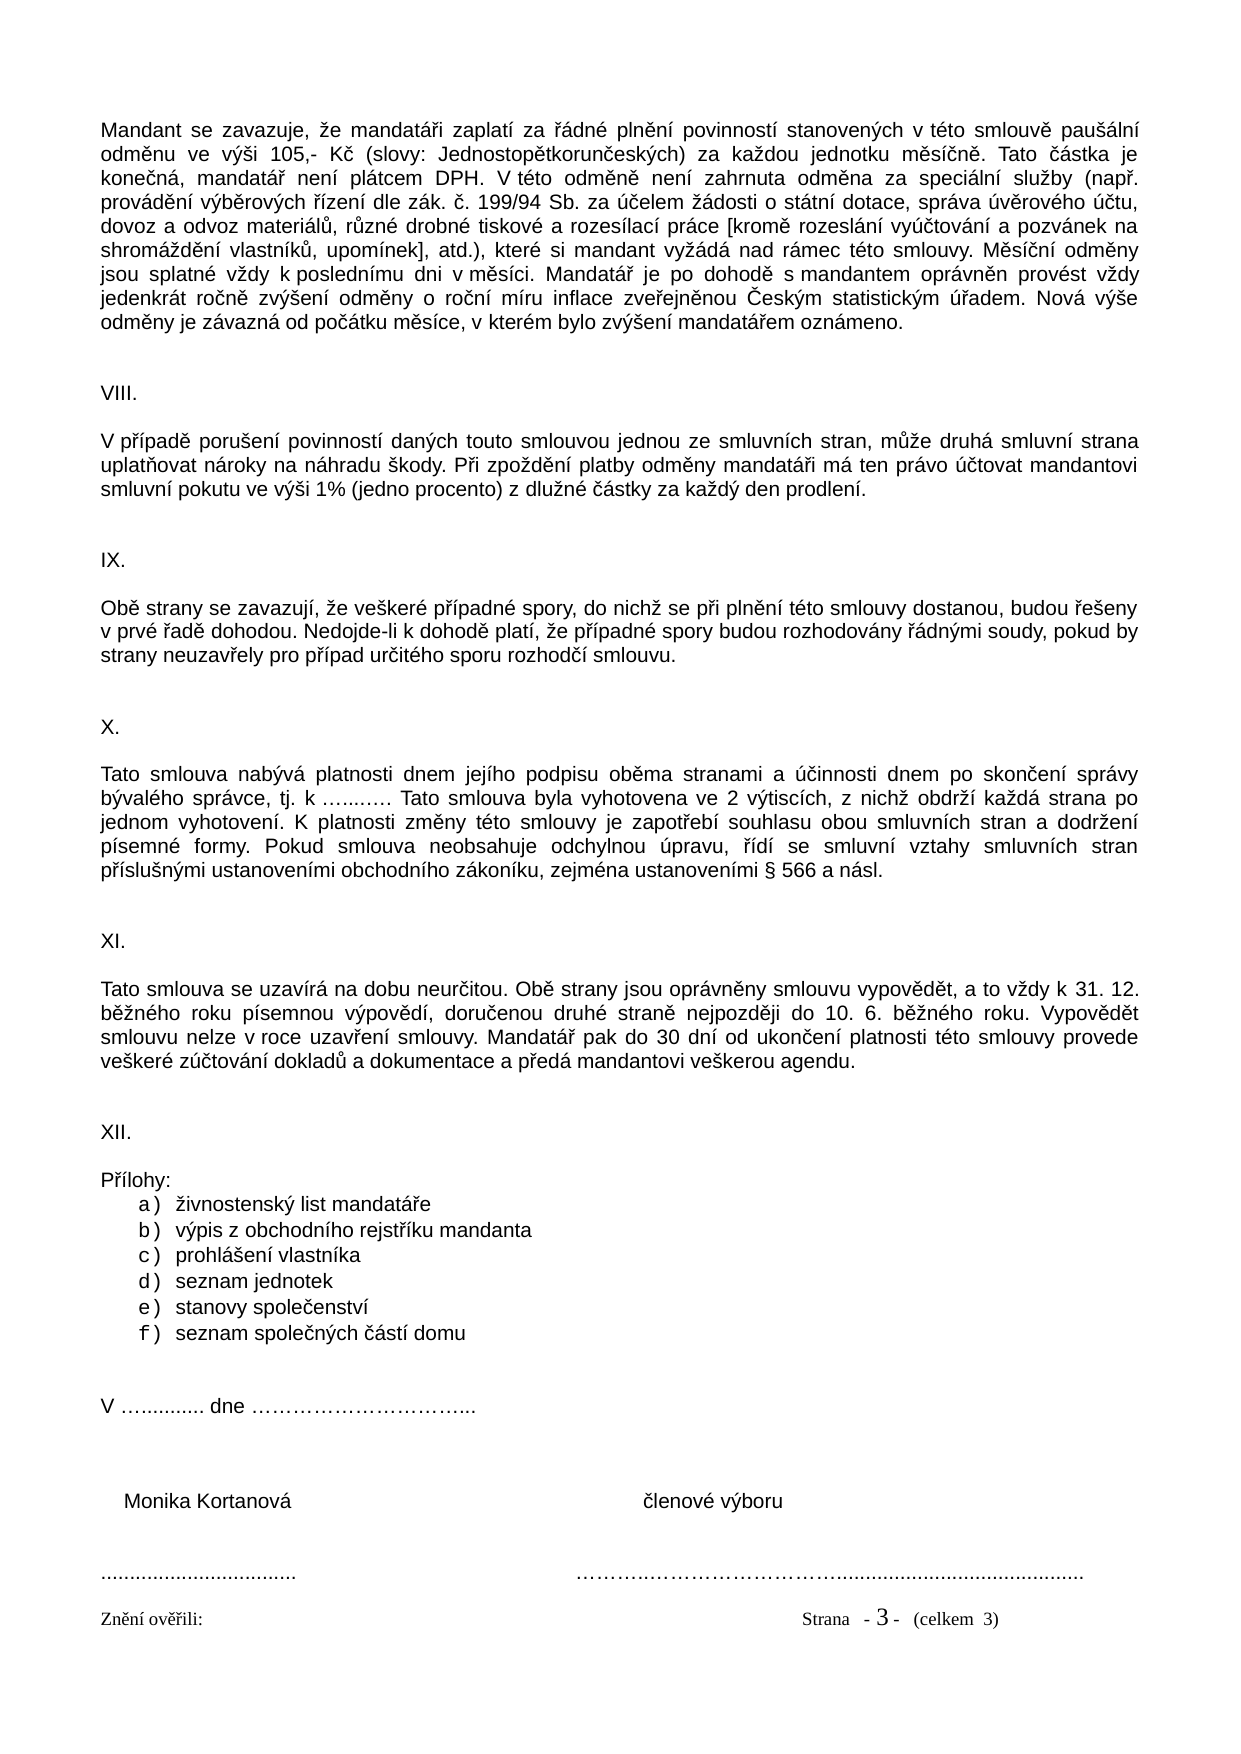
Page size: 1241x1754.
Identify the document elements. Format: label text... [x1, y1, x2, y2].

list živnostenský list mandatáře [138, 1192, 1140, 1217]
list výpis z obchodního rejstříku mandanta [138, 1217, 1140, 1243]
text XI. [100, 929, 1140, 953]
text Tato smlouva se uzavírá na dobu neurčitou. Obě strany jsou oprávněny smlouvu vypovědět, a to vždy k 31. 12. běžného roku písemnou výpovědí, doručenou druhé straně nejpozději do 10. 6. běžného roku. Vypovědět smlouvu nelze v roce uzavření smlouvy. Mandatář pak do 30 dní od ukončení platnosti této smlouvy provede veškeré zúčtování dokladů a dokumentace a předá mandantovi veškerou agendu. [100, 977, 1140, 1073]
list stanovy společenství [138, 1295, 1140, 1321]
text Monika Kortanová členové výboru [100, 1489, 1140, 1513]
list prohlášení vlastníka [138, 1243, 1140, 1269]
text Tato smlouva nabývá platnosti dnem jejího podpisu oběma stranami a účinnosti dnem po skončení správy bývalého správce, tj. k …....…. Tato smlouva byla vyhotovena ve 2 výtiscích, z nichž obdrží každá strana po jednom vyhotovení. K platnosti změny této smlouvy je zapotřebí souhlasu obou smluvních stran a dodržení písemné formy. Pokud smlouva neobsahuje odchylnou úpravu, řídí se smluvní vztahy smluvních stran příslušnými ustanoveními obchodního zákoníku, zejména ustanoveními § 566 a násl. [100, 762, 1140, 882]
text IX. [100, 548, 1140, 572]
text Přílohy: [100, 1168, 1140, 1192]
text Obě strany se zavazují, že veškeré případné spory, do nichž se při plnění této smlouvy dostanou, budou řešeny v prvé řadě dohodou. Nedojde-li k dohodě platí, že případné spory budou rozhodovány řádnými soudy, pokud by strany neuzavřely pro případ určitého sporu rozhodčí smlouvu. [100, 595, 1140, 667]
text Mandant se zavazuje, že mandatáři zaplatí za řádné plnění povinností stanovených v této smlouvě paušální odměnu ve výši 105,- Kč (slovy: Jednostopětkorunčeských) za každou jednotku měsíčně. Tato částka je konečná, mandatář není plátcem DPH. V této odměně není zahrnuta odměna za speciální služby (např. provádění výběrových řízení dle zák. č. 199/94 Sb. za účelem žádosti o státní dotace, správa úvěrového účtu, dovoz a odvoz materiálů, různé drobné tiskové a rozesílací práce [kromě rozeslání vyúčtování a pozvánek na shromáždění vlastníků, upomínek], atd.), které si mandant vyžádá nad rámec této smlouvy. Měsíční odměny jsou splatné vždy k poslednímu dni v měsíci. Mandatář je po dohodě s mandantem oprávněn provést vždy jedenkrát ročně zvýšení odměny o roční míru inflace zveřejněnou Českým statistickým úřadem. Nová výše odměny je závazná od počátku měsíce, v kterém bylo zvýšení mandatářem oznámeno. [100, 118, 1140, 334]
text V …........... dne …………………………... [100, 1394, 1140, 1418]
text .................................. ………..………………………........................................... [100, 1560, 1140, 1584]
text VIII. [100, 381, 1140, 405]
text X. [100, 714, 1140, 738]
list seznam jednotek [138, 1269, 1140, 1295]
list seznam společných částí domu [138, 1321, 1140, 1347]
text XII. [100, 1120, 1140, 1144]
text V případě porušení povinností daných touto smlouvou jednou ze smluvních stran, může druhá smluvní strana uplatňovat nároky na náhradu škody. Při zpoždění platby odměny mandatáři má ten právo účtovat mandantovi smluvní pokutu ve výši 1% (jedno procento) z dlužné částky za každý den prodlení. [100, 429, 1140, 501]
